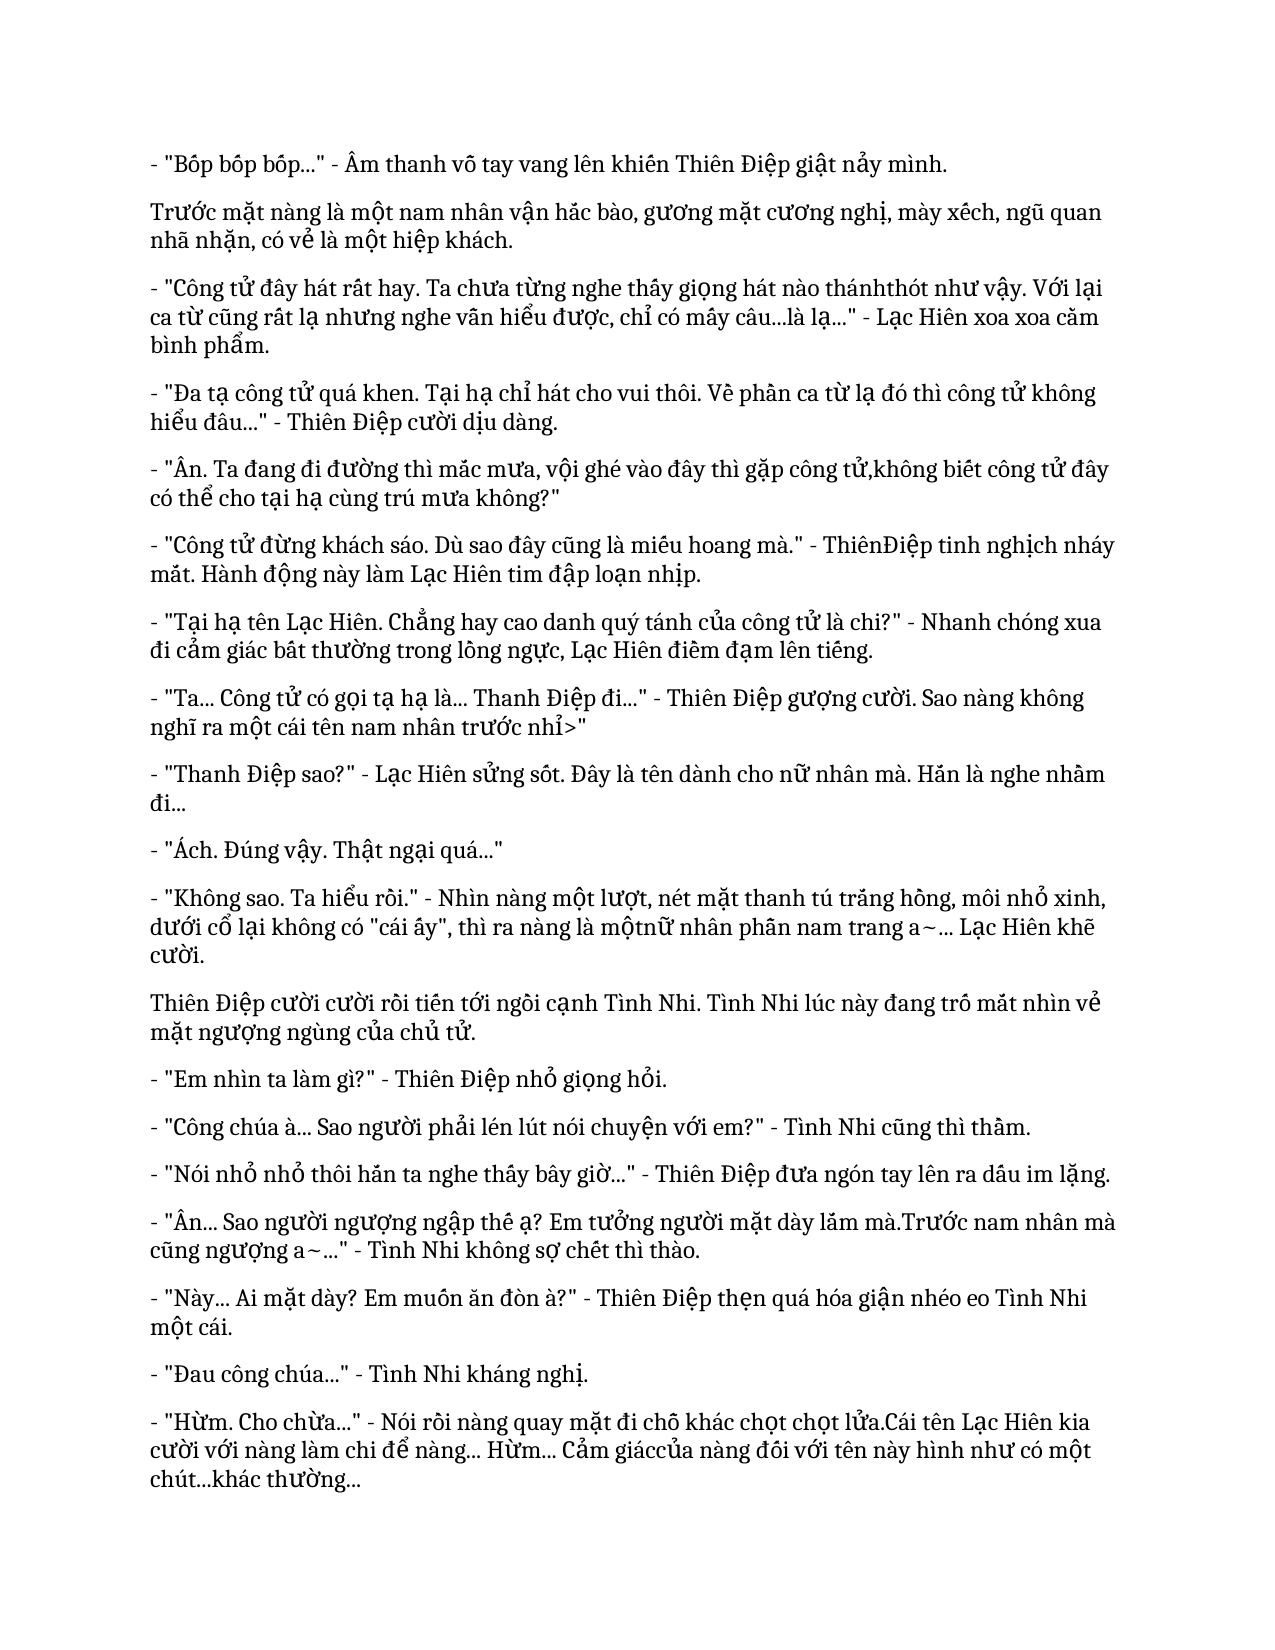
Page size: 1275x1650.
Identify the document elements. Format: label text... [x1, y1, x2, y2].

text - "Hừm. Cho chừa..." - Nói rồi nàng quay mặt đi chỗ khác chọt chọt lửa.Cái tên Lạc Hiên kia cười với nàng làm chi để nàng... Hừm... Cảm giáccủa nàng đối với tên này hình như có một chút...khác thường... [150, 1407, 1125, 1494]
text - "Không sao. Ta hiểu rồi." - Nhìn nàng một lượt, nét mặt thanh tú trắng hồng, môi nhỏ xinh, dưới cổ lại không có "cái ấy", thì ra nàng là mộtnữ nhân phẫn nam trang a~... Lạc Hiên khẽ cười. [150, 884, 1125, 970]
text - "Thanh Điệp sao?" - Lạc Hiên sửng sốt. Đây là tên dành cho nữ nhân mà. Hắn là nghe nhầm đi... [150, 760, 1125, 817]
text - "Công chúa à... Sao người phải lén lút nói chuyện với em?" - Tình Nhi cũng thì thầm. [150, 1112, 1125, 1141]
text - "Ân... Sao người ngượng ngập thế ạ? Em tưởng người mặt dày lắm mà.Trước nam nhân mà cũng ngượng a~..." - Tình Nhi không sợ chết thì thào. [150, 1207, 1125, 1265]
text - "Em nhìn ta làm gì?" - Thiên Điệp nhỏ giọng hỏi. [150, 1065, 1125, 1094]
text - "Tại hạ tên Lạc Hiên. Chẳng hay cao danh quý tánh của công tử là chi?" - Nhanh chóng xua đi cảm giác bất thường trong lồng ngực, Lạc Hiên điềm đạm lên tiếng. [150, 607, 1125, 665]
text - "Nói nhỏ nhỏ thôi hắn ta nghe thấy bây giờ..." - Thiên Điệp đưa ngón tay lên ra dấu im lặng. [150, 1160, 1125, 1189]
text - "Đa tạ công tử quá khen. Tại hạ chỉ hát cho vui thôi. Về phần ca từ lạ đó thì công tử không hiểu đâu..." - Thiên Điệp cười dịu dàng. [150, 379, 1125, 436]
text - "Bốp bốp bốp..." - Âm thanh vỗ tay vang lên khiến Thiên Điệp giật nảy mình. [150, 150, 1125, 179]
text Thiên Điệp cười cười rồi tiến tới ngồi cạnh Tình Nhi. Tình Nhi lúc này đang trố mắt nhìn vẻ mặt ngượng ngùng của chủ tử. [150, 989, 1125, 1046]
text - "Công tử đừng khách sáo. Dù sao đây cũng là miếu hoang mà." - ThiênĐiệp tinh nghịch nháy mắt. Hành động này làm Lạc Hiên tim đập loạn nhịp. [150, 531, 1125, 589]
text Trước mặt nàng là một nam nhân vận hắc bào, gương mặt cương nghị, mày xếch, ngũ quan nhã nhặn, có vẻ là một hiệp khách. [150, 197, 1125, 255]
text - "Này... Ai mặt dày? Em muốn ăn đòn à?" - Thiên Điệp thẹn quá hóa giận nhéo eo Tình Nhi một cái. [150, 1284, 1125, 1341]
text - "Ta... Công tử có gọi tạ hạ là... Thanh Điệp đi..." - Thiên Điệp gượng cười. Sao nàng không nghĩ ra một cái tên nam nhân trước nhỉ>" [150, 684, 1125, 741]
text - "Ách. Đúng vậy. Thật ngại quá..." [150, 836, 1125, 865]
text - "Công tử đây hát rất hay. Ta chưa từng nghe thấy giọng hát nào thánhthót như vậy. Với lại ca từ cũng rất lạ nhưng nghe vẫn hiểu được, chỉ có mấy câu...là lạ..." - Lạc Hiên xoa xoa cằm bình phẩm. [150, 274, 1125, 360]
text - "Ân. Ta đang đi đường thì mắc mưa, vội ghé vào đây thì gặp công tử,không biết công tử đây có thể cho tại hạ cùng trú mưa không?" [150, 455, 1125, 512]
text - "Đau công chúa..." - Tình Nhi kháng nghị. [150, 1360, 1125, 1389]
